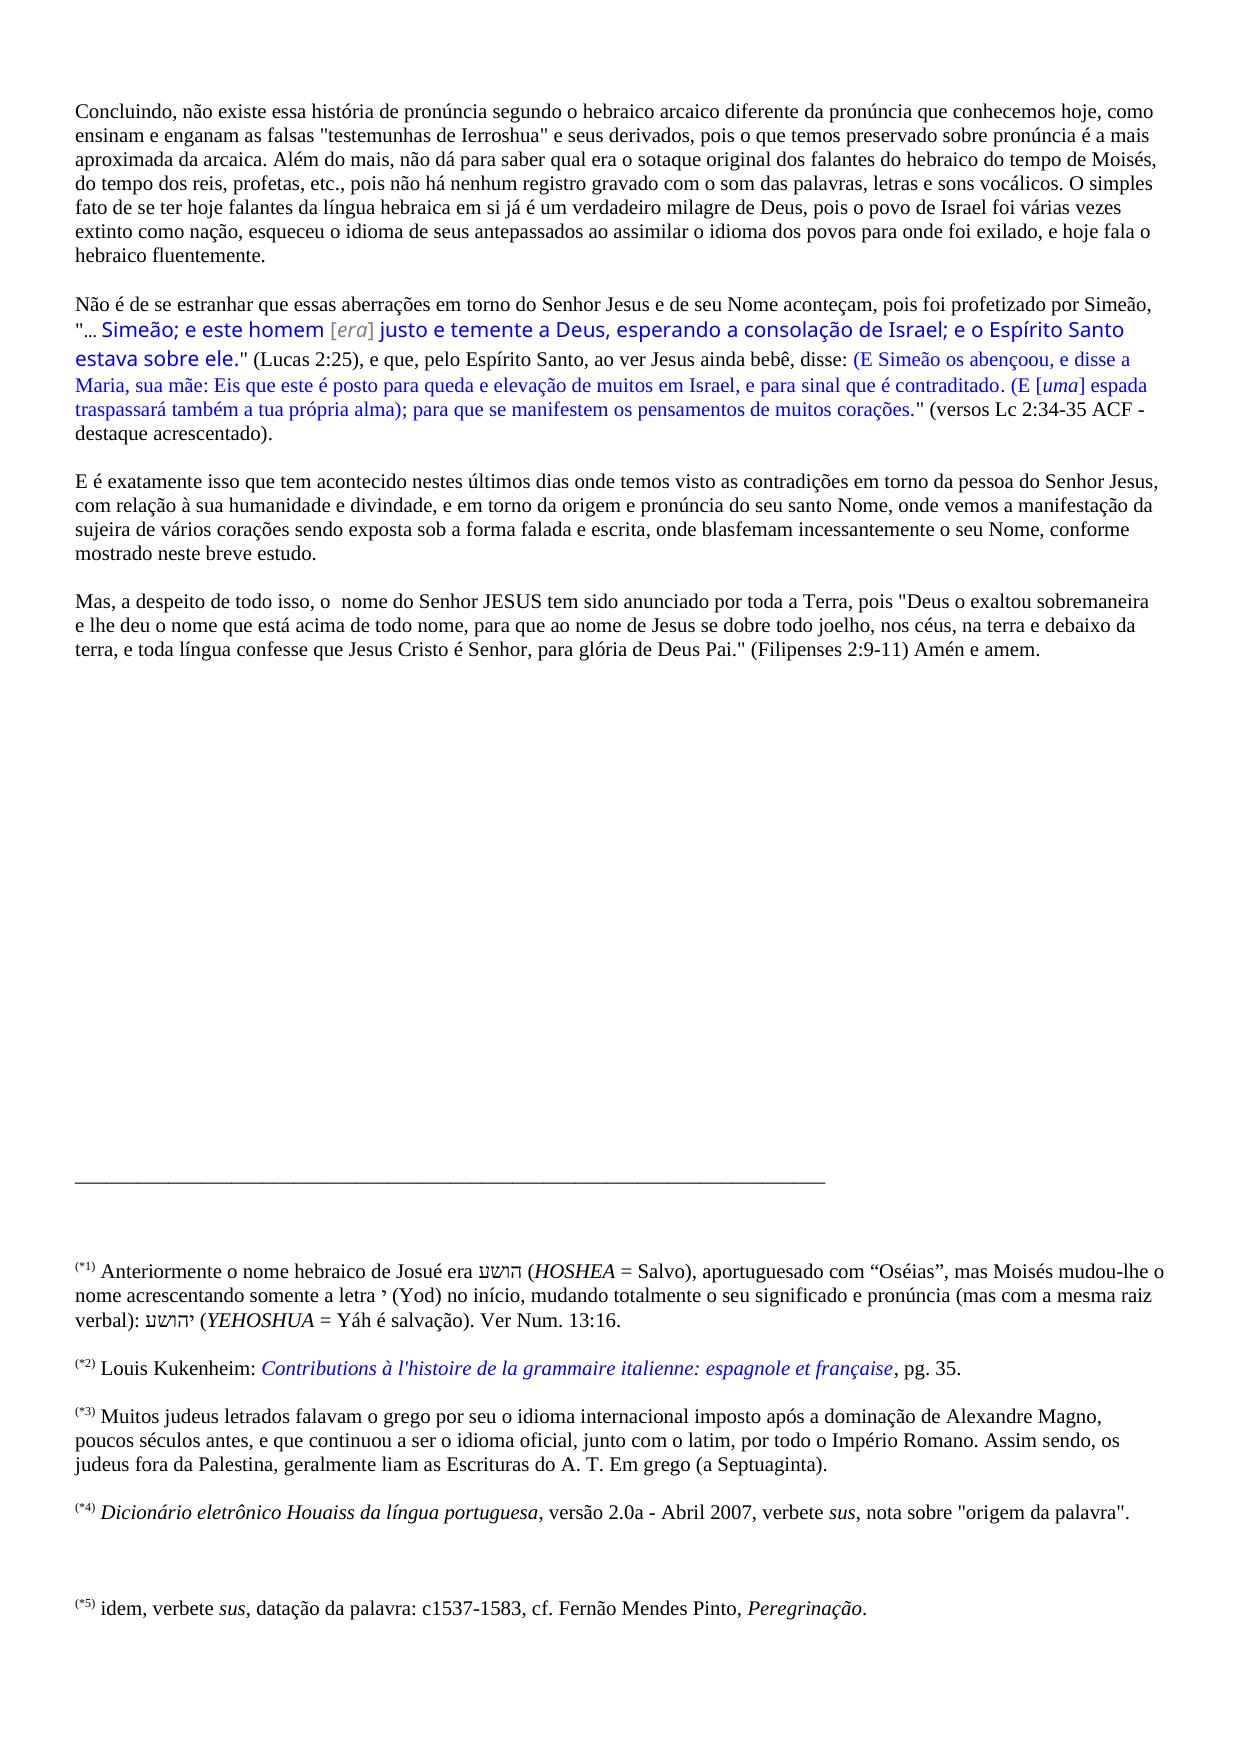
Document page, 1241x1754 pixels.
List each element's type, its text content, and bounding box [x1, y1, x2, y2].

text ________________________________________________________________________ [75, 1138, 1165, 1234]
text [75, 1259, 1165, 1668]
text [75, 75, 1161, 685]
